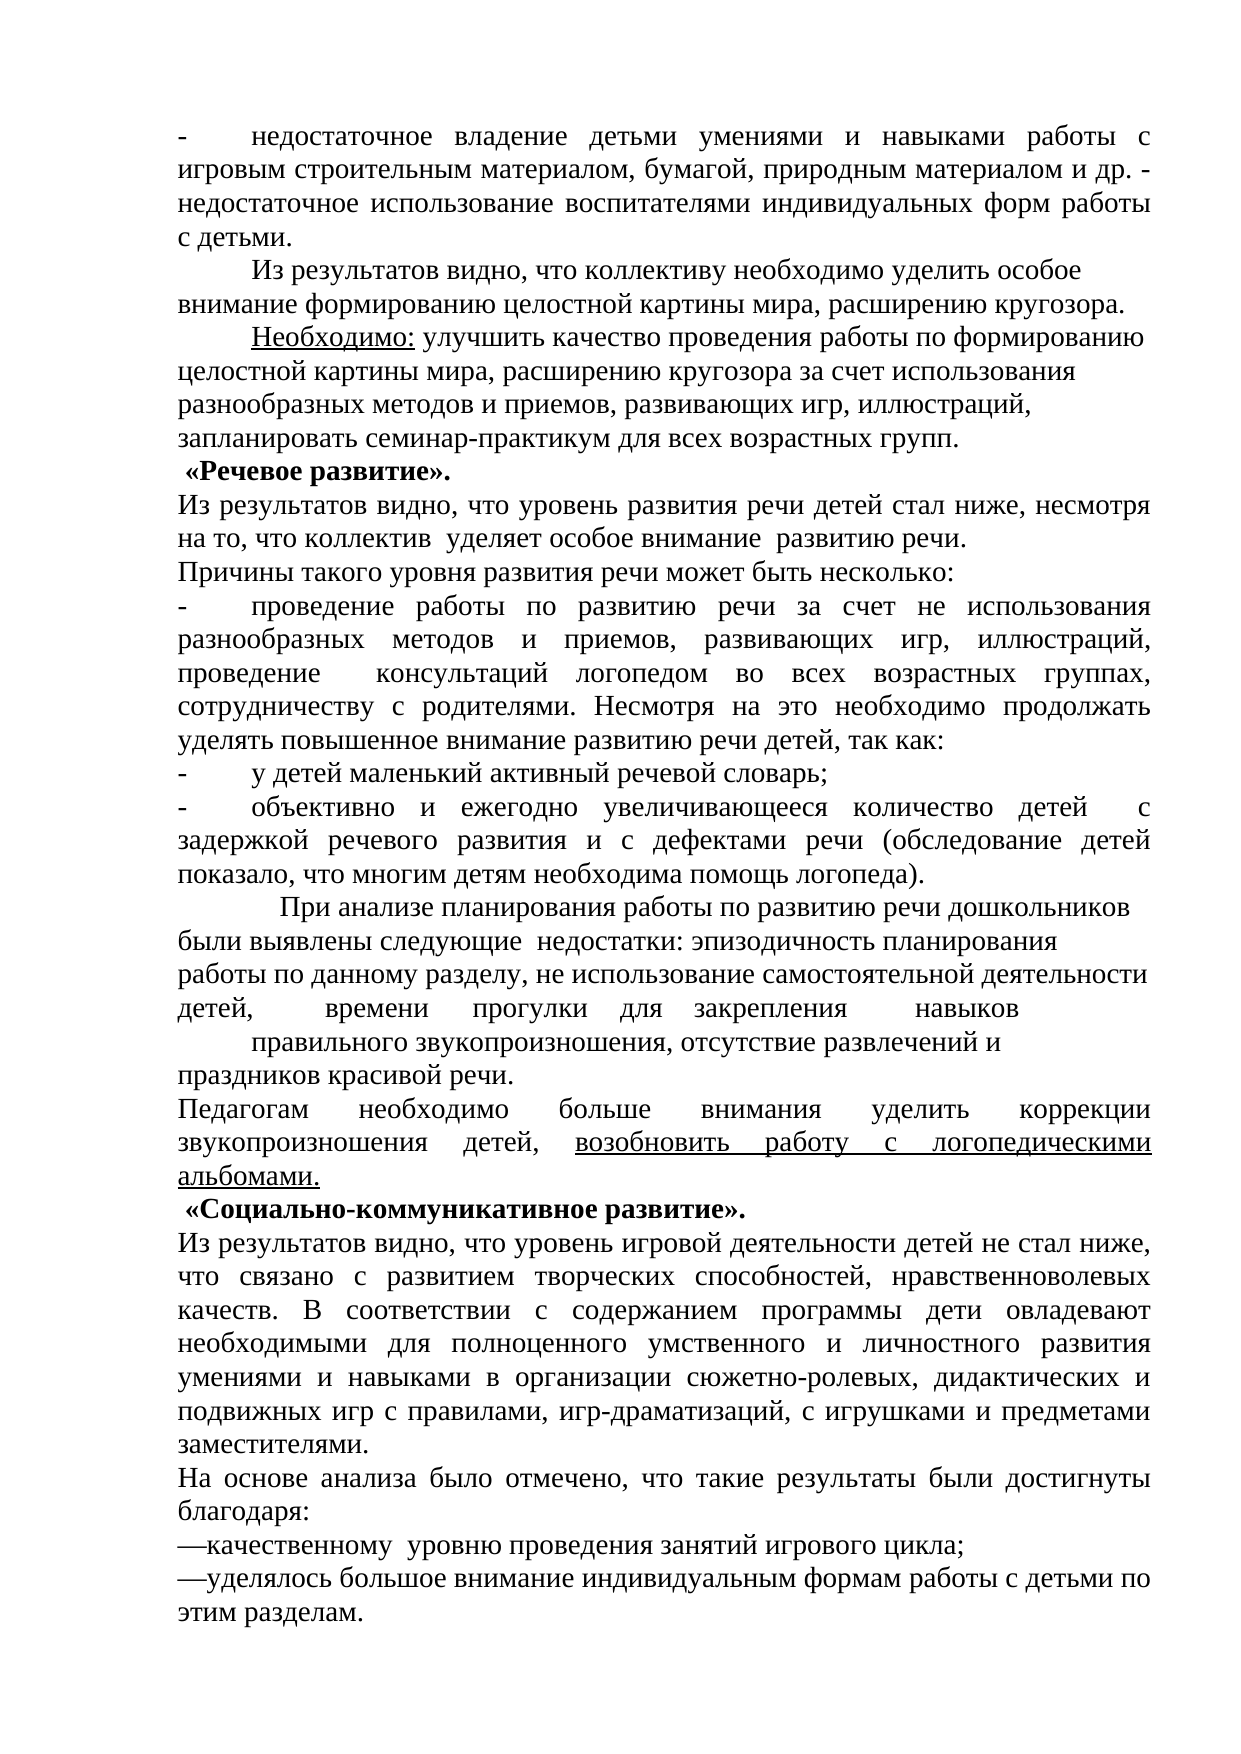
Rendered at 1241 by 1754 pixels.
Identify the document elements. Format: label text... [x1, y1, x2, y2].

text Из результатов видно, что уровень игровой деятельности детей не стал ниже, что связано с развитием творческих способностей, нравственноволевых качеств. В соответствии с содержанием программы дети овладевают необходимыми для полноценного умственного и личностного развития умениями и навыками в организации сюжетно-ролевых, дидактических и подвижных игр с правилами, игр-драматизаций, с игрушками и предметами заместителями. [177, 1225, 1152, 1460]
text Из результатов видно, что уровень развития речи детей стал ниже, несмотря на то, что коллектив уделяет особое внимание развитию речи. [177, 487, 1152, 554]
list у детей маленький активный речевой словарь; [177, 755, 1152, 789]
text Причины такого уровня развития речи может быть несколько: [177, 554, 1152, 588]
text «Речевое развитие». [177, 453, 1152, 487]
text —уделялось большое внимание индивидуальным формам работы с детьми по этим разделам. [177, 1560, 1152, 1627]
text —качественному уровню проведения занятий игрового цикла; [177, 1527, 1152, 1560]
list недостаточное владение детьми умениями и навыками работы с игровым строительным материалом, бумагой, природным материалом и др. - недостаточное использование воспитателями индивидуальных форм работы с детьми. [177, 118, 1152, 252]
list проведение работы по развитию речи за счет не использования разнообразных методов и приемов, развивающих игр, иллюстраций, проведение консультаций логопедом во всех возрастных группах, сотрудничеству с родителями. Несмотря на это необходимо продолжать уделять повышенное внимание развитию речи детей, так как: [177, 588, 1152, 755]
text При анализе планирования работы по развитию речи дошкольников были выявлены следующие недостатки: эпизодичность планирования работы по данному разделу, не использование самостоятельной деятельности детей, времени прогулки для закрепления навыков правильного звукопроизношения, отсутствие развлечений и праздников красивой речи. [177, 889, 1152, 1091]
text Из результатов видно, что коллективу необходимо уделить особое внимание формированию целостной картины мира, расширению кругозора. Необходимо: улучшить качество проведения работы по формированию целостной картины мира, расширению кругозора за счет использования разнообразных методов и приемов, развивающих игр, иллюстраций, запланировать семинар-практикум для всех возрастных групп. [177, 252, 1152, 453]
list объективно и ежегодно увеличивающееся количество детей с задержкой речевого развития и с дефектами речи (обследование детей показало, что многим детям необходима помощь логопеда). [177, 789, 1152, 889]
text «Социально-коммуникативное развитие». [177, 1191, 1152, 1225]
text На основе анализа было отмечено, что такие результаты были достигнуты благодаря: [177, 1460, 1152, 1527]
text Педагогам необходимо больше внимания уделить коррекции звукопроизношения детей, возобновить работу с логопедическими альбомами. [177, 1091, 1152, 1191]
